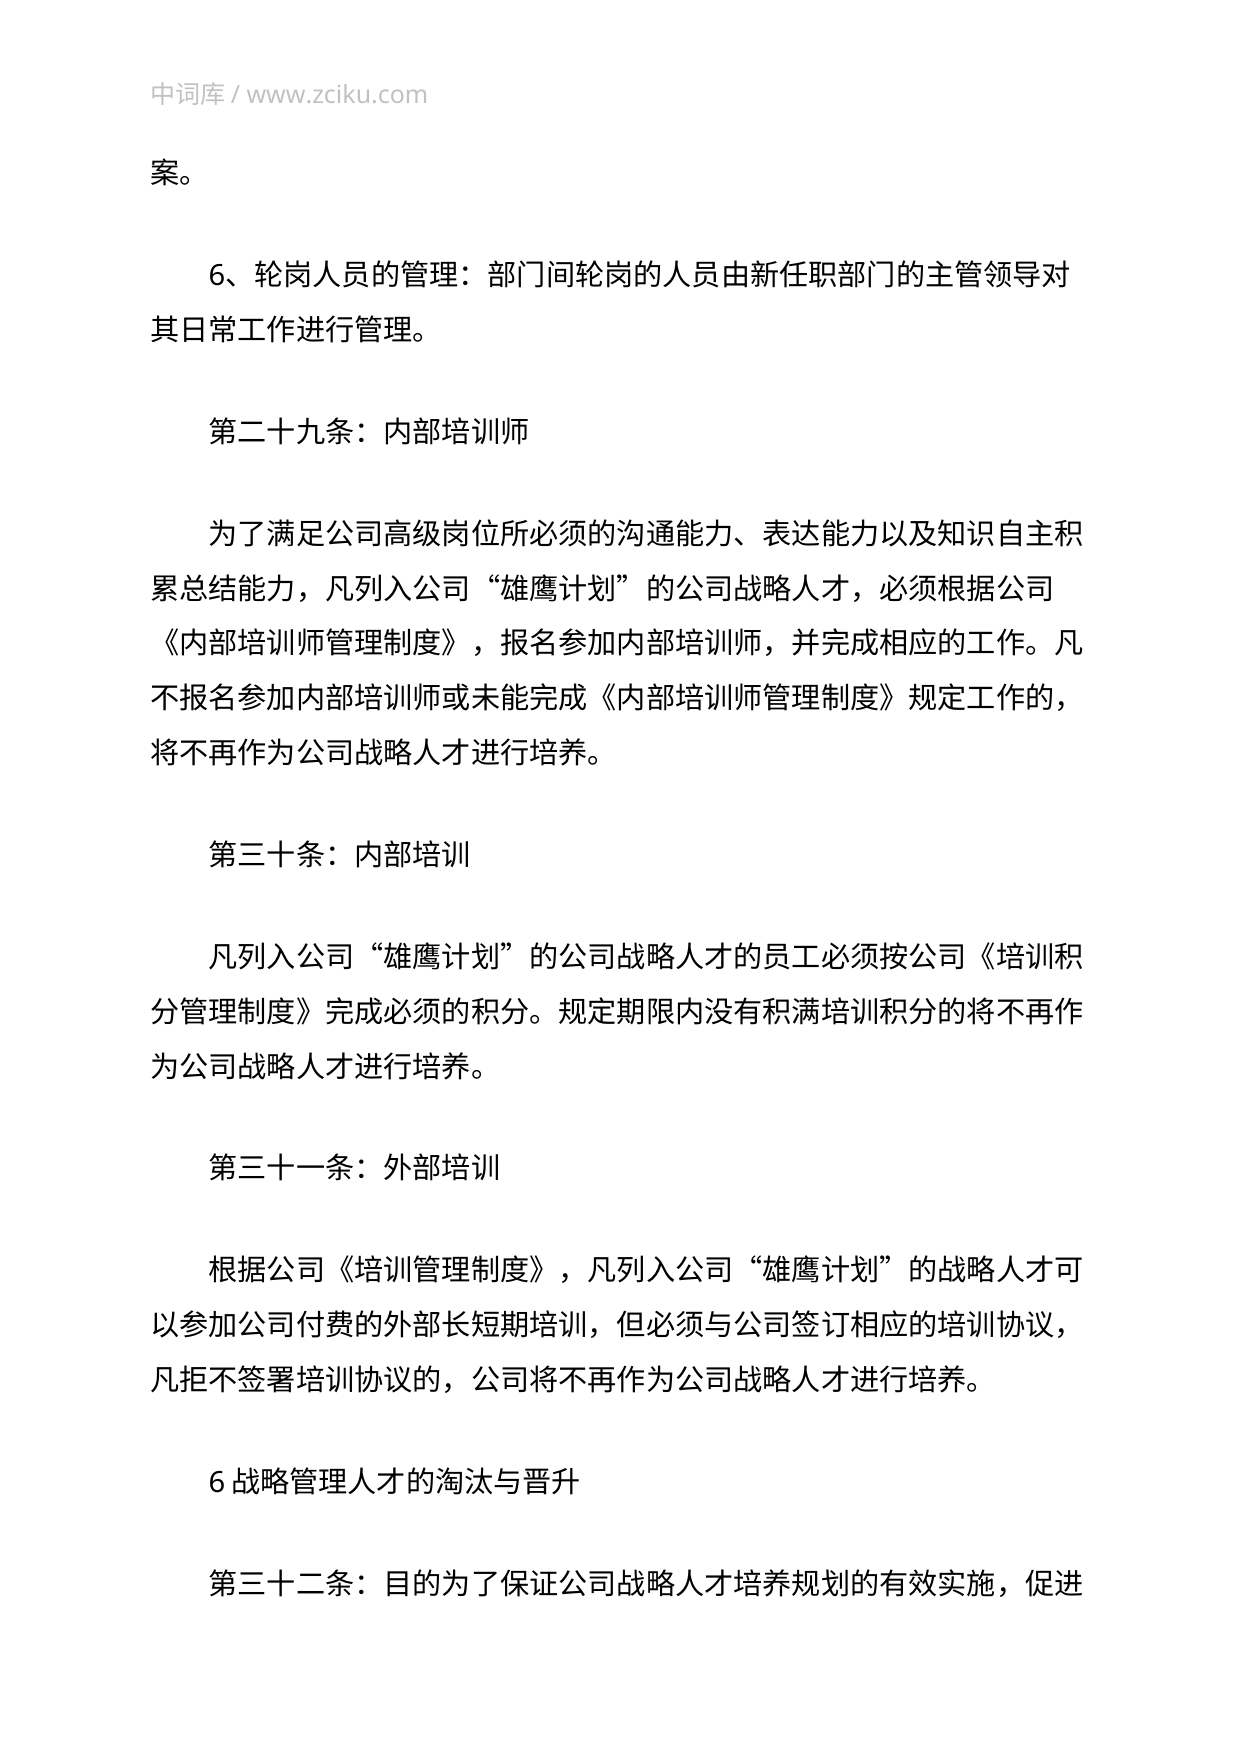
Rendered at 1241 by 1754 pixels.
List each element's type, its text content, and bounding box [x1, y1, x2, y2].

text 凡列入公司“雄鹰计划”的公司战略人才的员工必须按公司《培训积分管理制度》完成必须的积分。规定期限内没有积满培训积分的将不再作为公司战略人才进行培养。 [150, 933, 1090, 1086]
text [150, 150, 1090, 192]
text 根据公司《培训管理制度》，凡列入公司“雄鹰计划”的战略人才可以参加公司付费的外部长短期培训，但必须与公司签订相应的培训协议，凡拒不签署培训协议的，公司将不再作为公司战略人才进行培养。 [150, 1247, 1090, 1399]
text 为了满足公司高级岗位所必须的沟通能力、表达能力以及知识自主积累总结能力，凡列入公司“雄鹰计划”的公司战略人才，必须根据公司《内部培训师管理制度》，报名参加内部培训师，并完成相应的工作。凡不报名参加内部培训师或未能完成《内部培训师管理制度》规定工作的，将不再作为公司战略人才进行培养。 [150, 510, 1090, 772]
text 第二十九条：内部培训师 [150, 408, 1090, 451]
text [150, 1560, 1090, 1603]
text 6、轮岗人员的管理：部门间轮岗的人员由新任职部门的主管领导对其日常工作进行管理。 [150, 252, 1090, 349]
text 第三十条：内部培训 [150, 832, 1090, 874]
text 第三十一条：外部培训 [150, 1145, 1090, 1187]
text 6战略管理人才的淘汰与晋升 [150, 1458, 1090, 1501]
